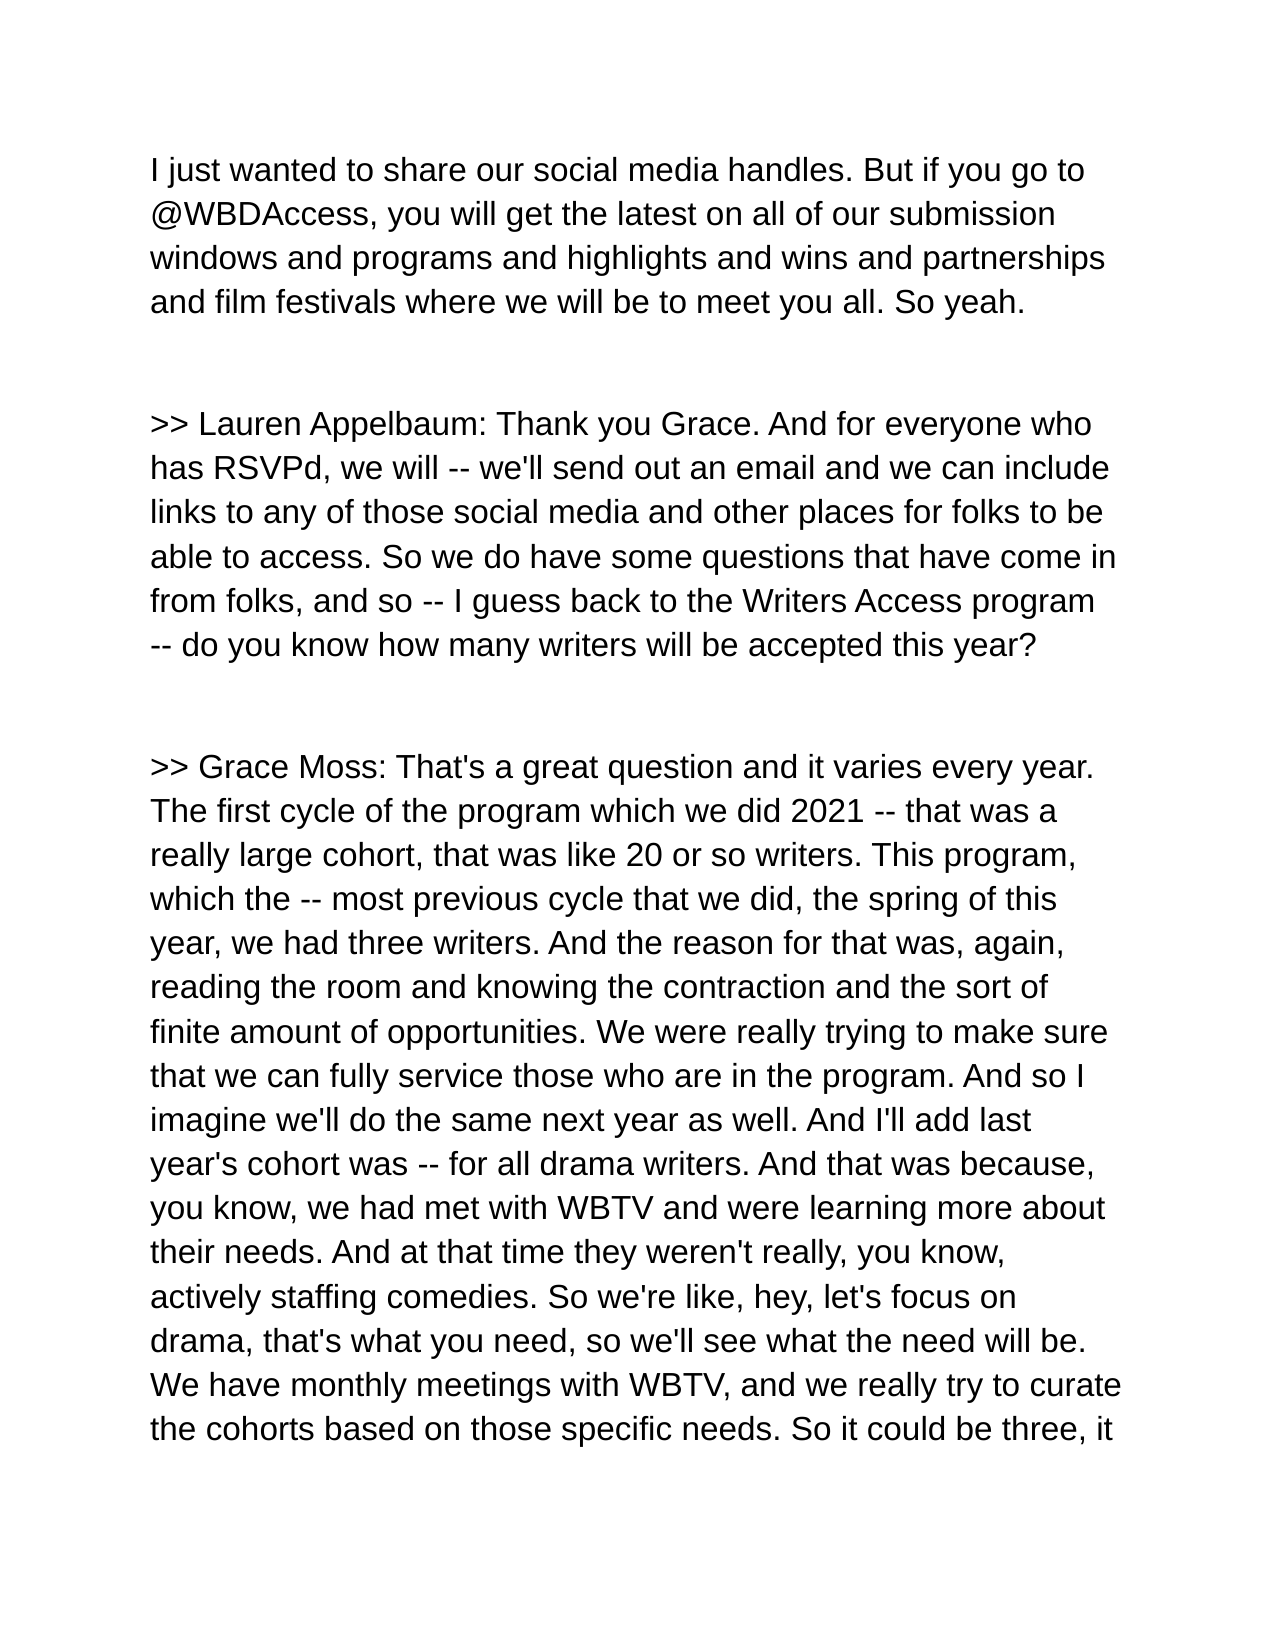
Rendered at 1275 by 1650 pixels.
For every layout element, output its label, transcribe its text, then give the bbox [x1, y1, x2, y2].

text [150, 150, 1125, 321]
text >> Lauren Appelbaum: Thank you Grace. And for everyone who has RSVPd, we will -- we'll send out an email and we can include links to any of those social media and other places for folks to be able to access. So we do have some questions that have come in from folks, and so -- I guess back to the Writers Access program -- do you know how many writers will be accepted this year? [150, 404, 1125, 663]
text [150, 747, 1125, 1448]
